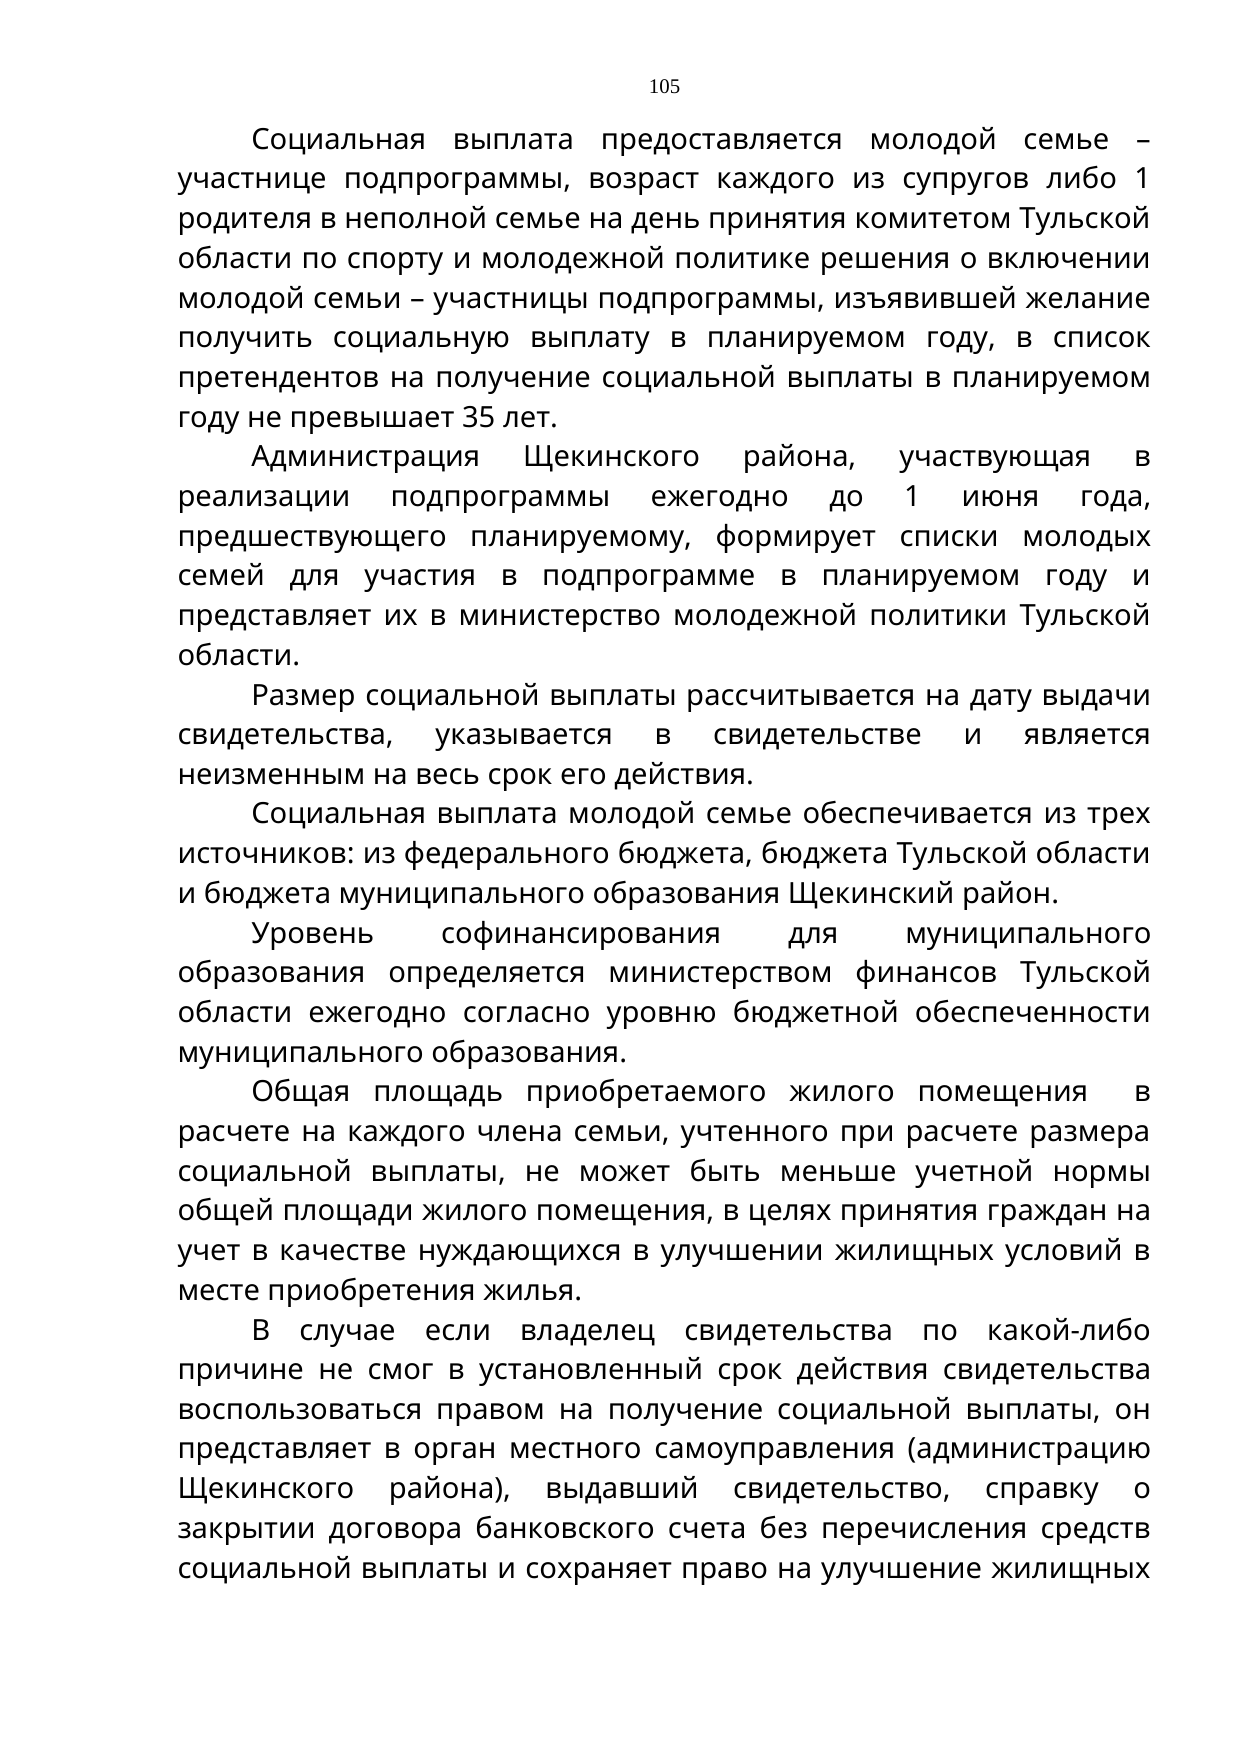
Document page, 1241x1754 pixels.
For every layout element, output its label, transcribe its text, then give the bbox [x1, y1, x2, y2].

text Социальная выплата предоставляется молодой семье – участнице подпрограммы, возраст каждого из супругов либо 1 родителя в неполной семье на день принятия комитетом Тульской области по спорту и молодежной политике решения о включении молодой семьи – участницы подпрограммы, изъявившей желание получить социальную выплату в планируемом году, в список претендентов на получение социальной выплаты в планируемом году не превышает 35 лет. [177, 118, 1152, 436]
text Уровень софинансирования для муниципального образования определяется министерством финансов Тульской области ежегодно согласно уровню бюджетной обеспеченности муниципального образования. [177, 912, 1152, 1071]
text Размер социальной выплаты рассчитывается на дату выдачи свидетельства, указывается в свидетельстве и является неизменным на весь срок его действия. [177, 674, 1152, 793]
text Общая площадь приобретаемого жилого помещения в расчете на каждого члена семьи, учтенного при расчете размера социальной выплаты, не может быть меньше учетной нормы общей площади жилого помещения, в целях принятия граждан на учет в качестве нуждающихся в улучшении жилищных условий в месте приобретения жилья. [177, 1071, 1152, 1309]
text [177, 1309, 1152, 1587]
text Социальная выплата молодой семье обеспечивается из трех источников: из федерального бюджета, бюджета Тульской области и бюджета муниципального образования Щекинский район. [177, 793, 1152, 912]
text Администрация Щекинского района, участвующая в реализации подпрограммы ежегодно до 1 июня года, предшествующего планируемому, формирует списки молодых семей для участия в подпрограмме в планируемом году и представляет их в министерство молодежной политики Тульской области. [177, 436, 1152, 674]
